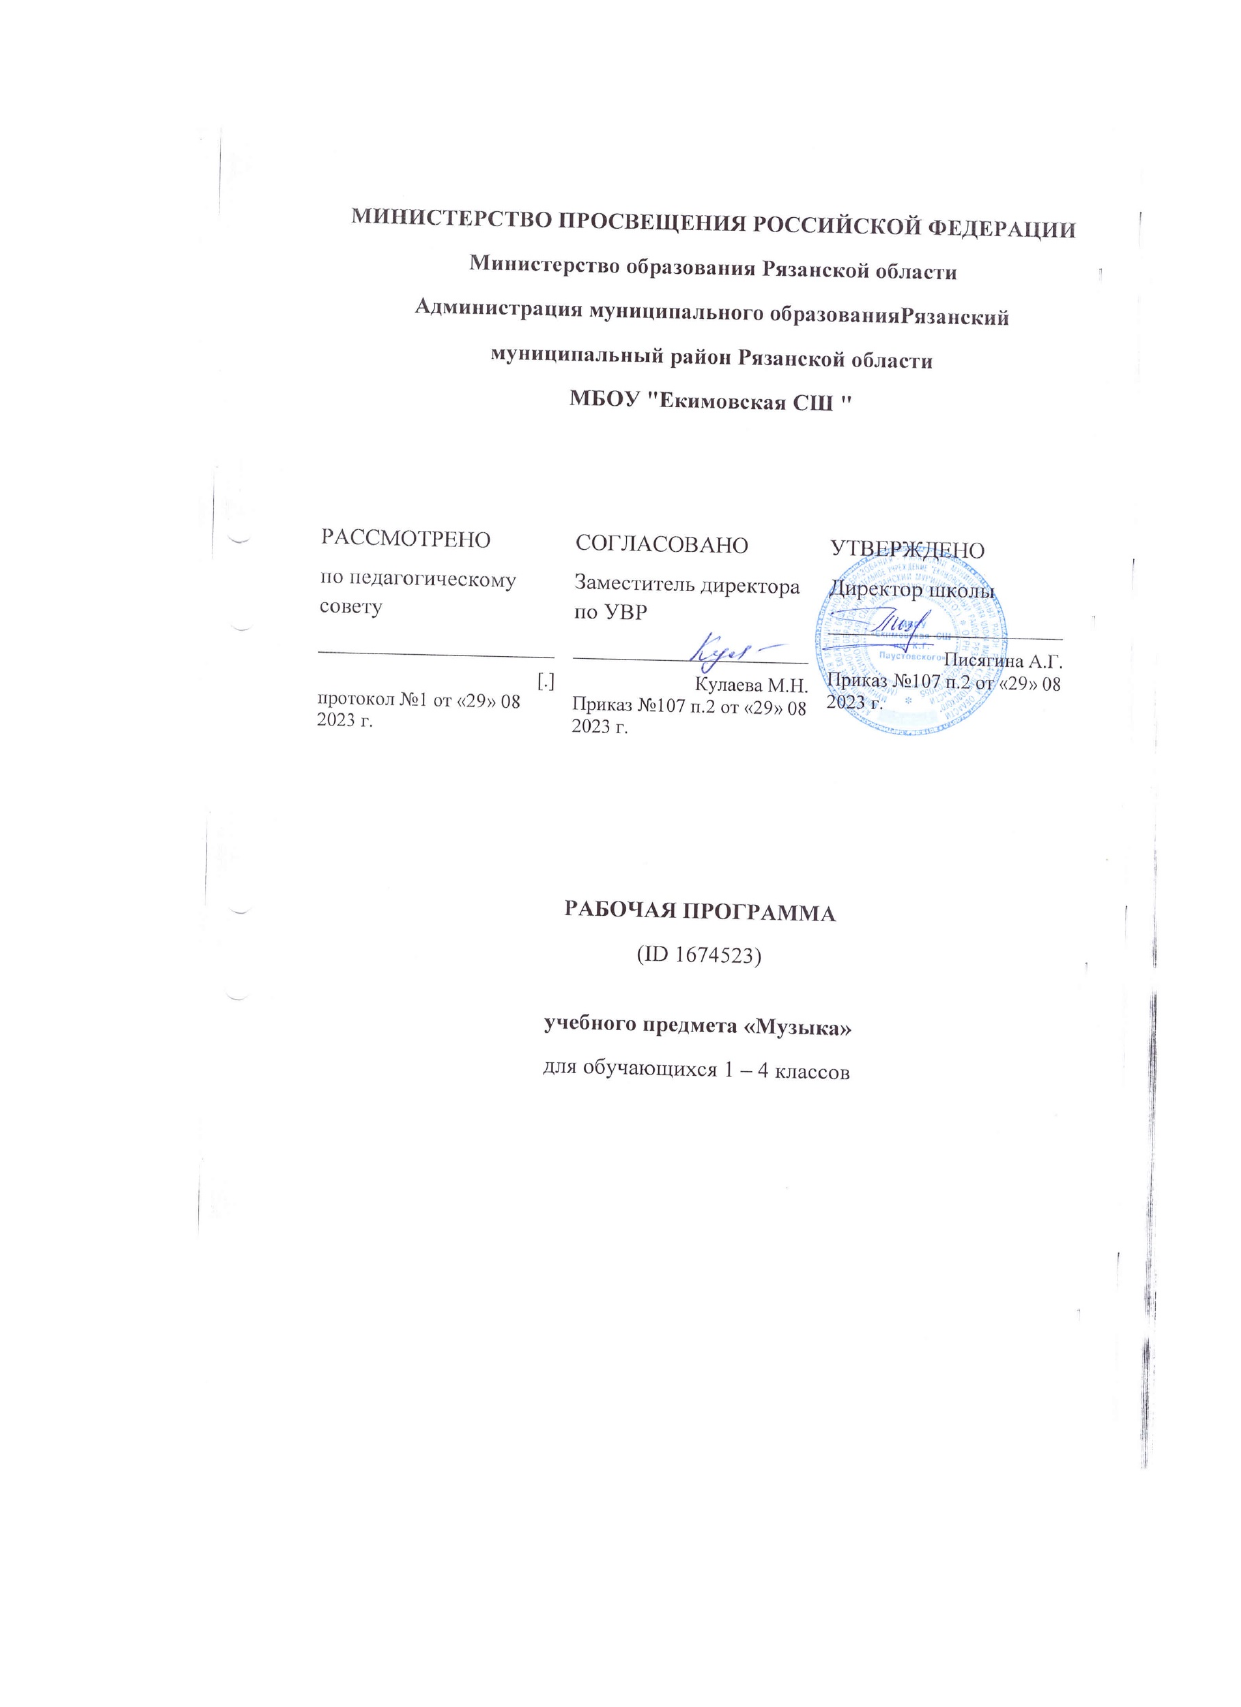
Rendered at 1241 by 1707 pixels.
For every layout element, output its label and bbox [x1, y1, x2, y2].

picture [189, 118, 1165, 1477]
